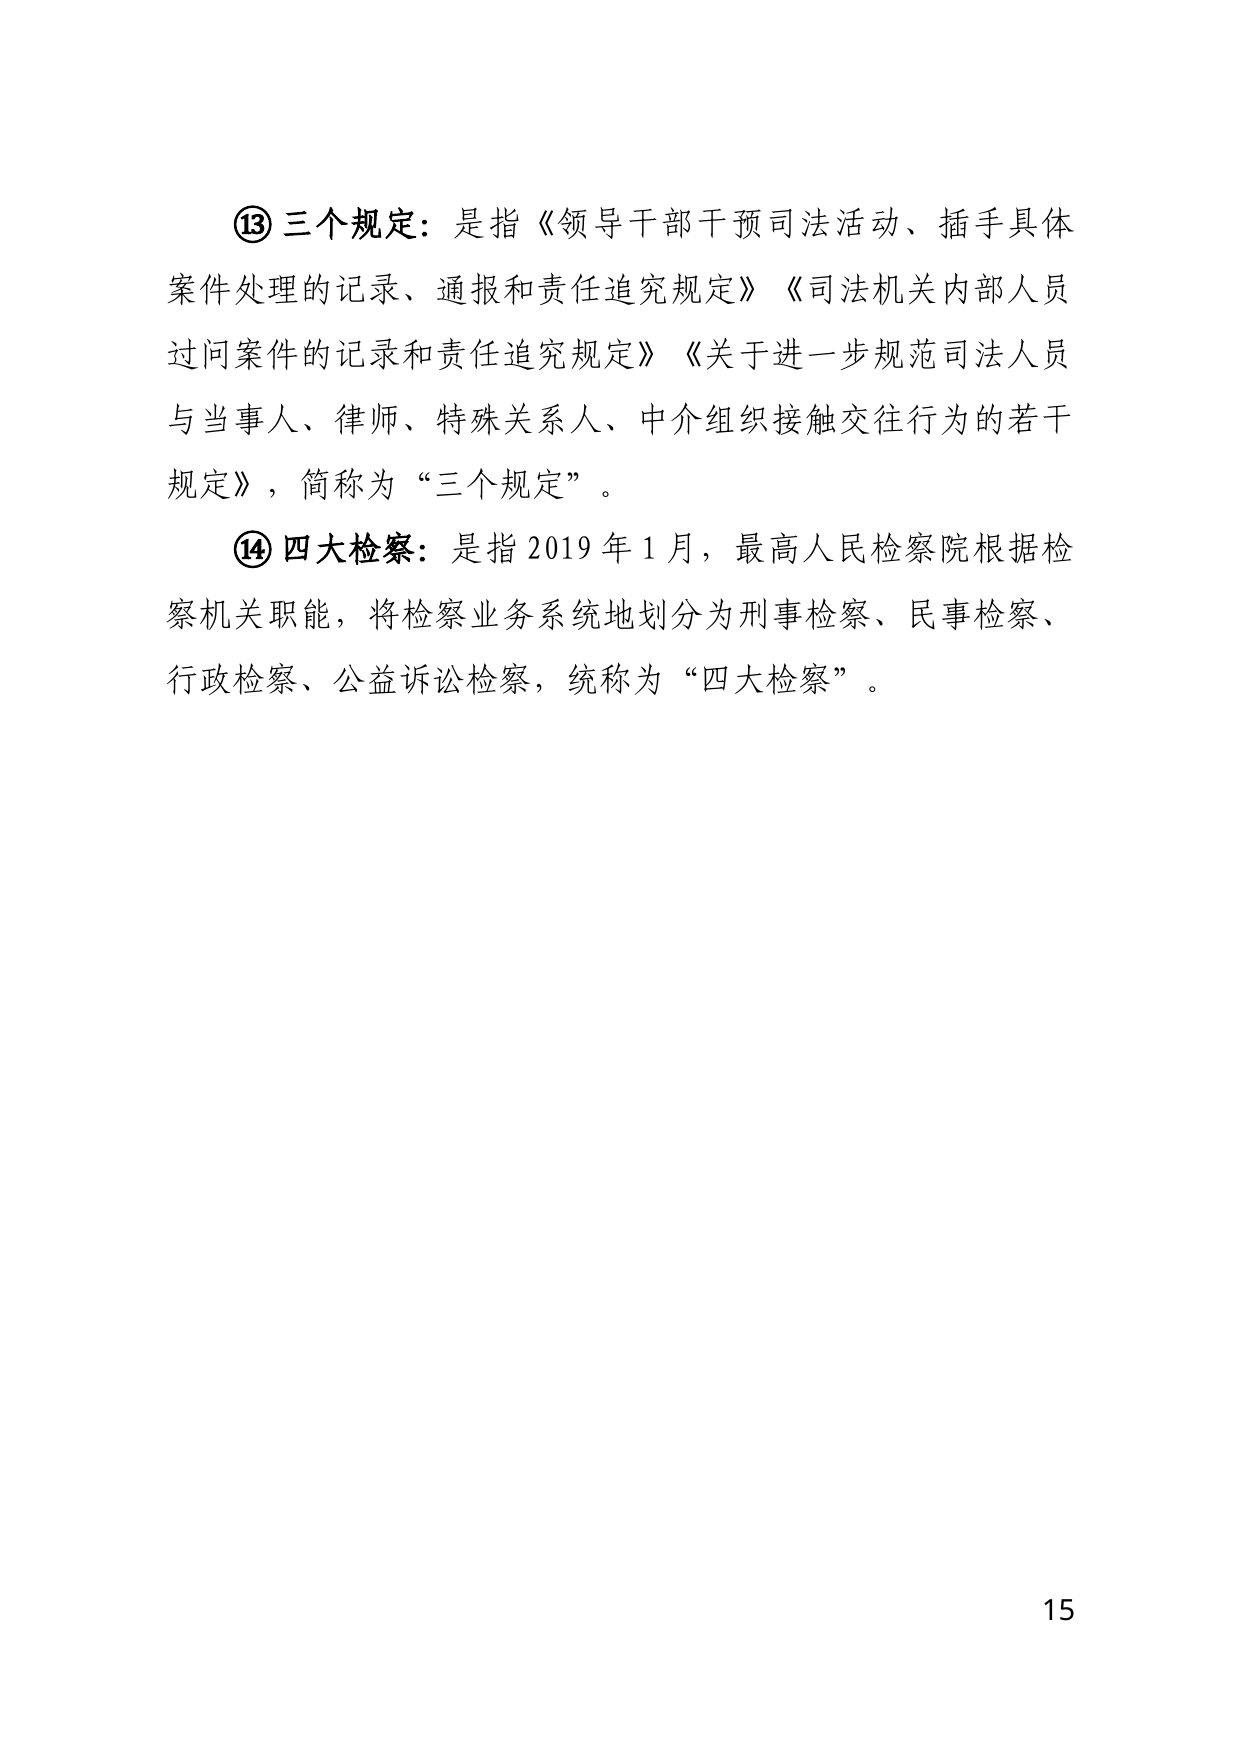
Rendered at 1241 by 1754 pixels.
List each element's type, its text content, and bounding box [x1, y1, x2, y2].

text ⑭四大检察：是指2019年1月，最高人民检察院根据检察机关职能，将检察业务系统地划分为刑事检察、民事检察、行政检察、公益诉讼检察，统称为“四大检察”。 [165, 515, 1075, 710]
text ⑬三个规定：是指《领导干部干预司法活动、插手具体案件处理的记录、通报和责任追究规定》《司法机关内部人员过问案件的记录和责任追究规定》《关于进一步规范司法人员与当事人、律师、特殊关系人、中介组织接触交往行为的若干规定》，简称为“三个规定”。 [165, 190, 1075, 515]
